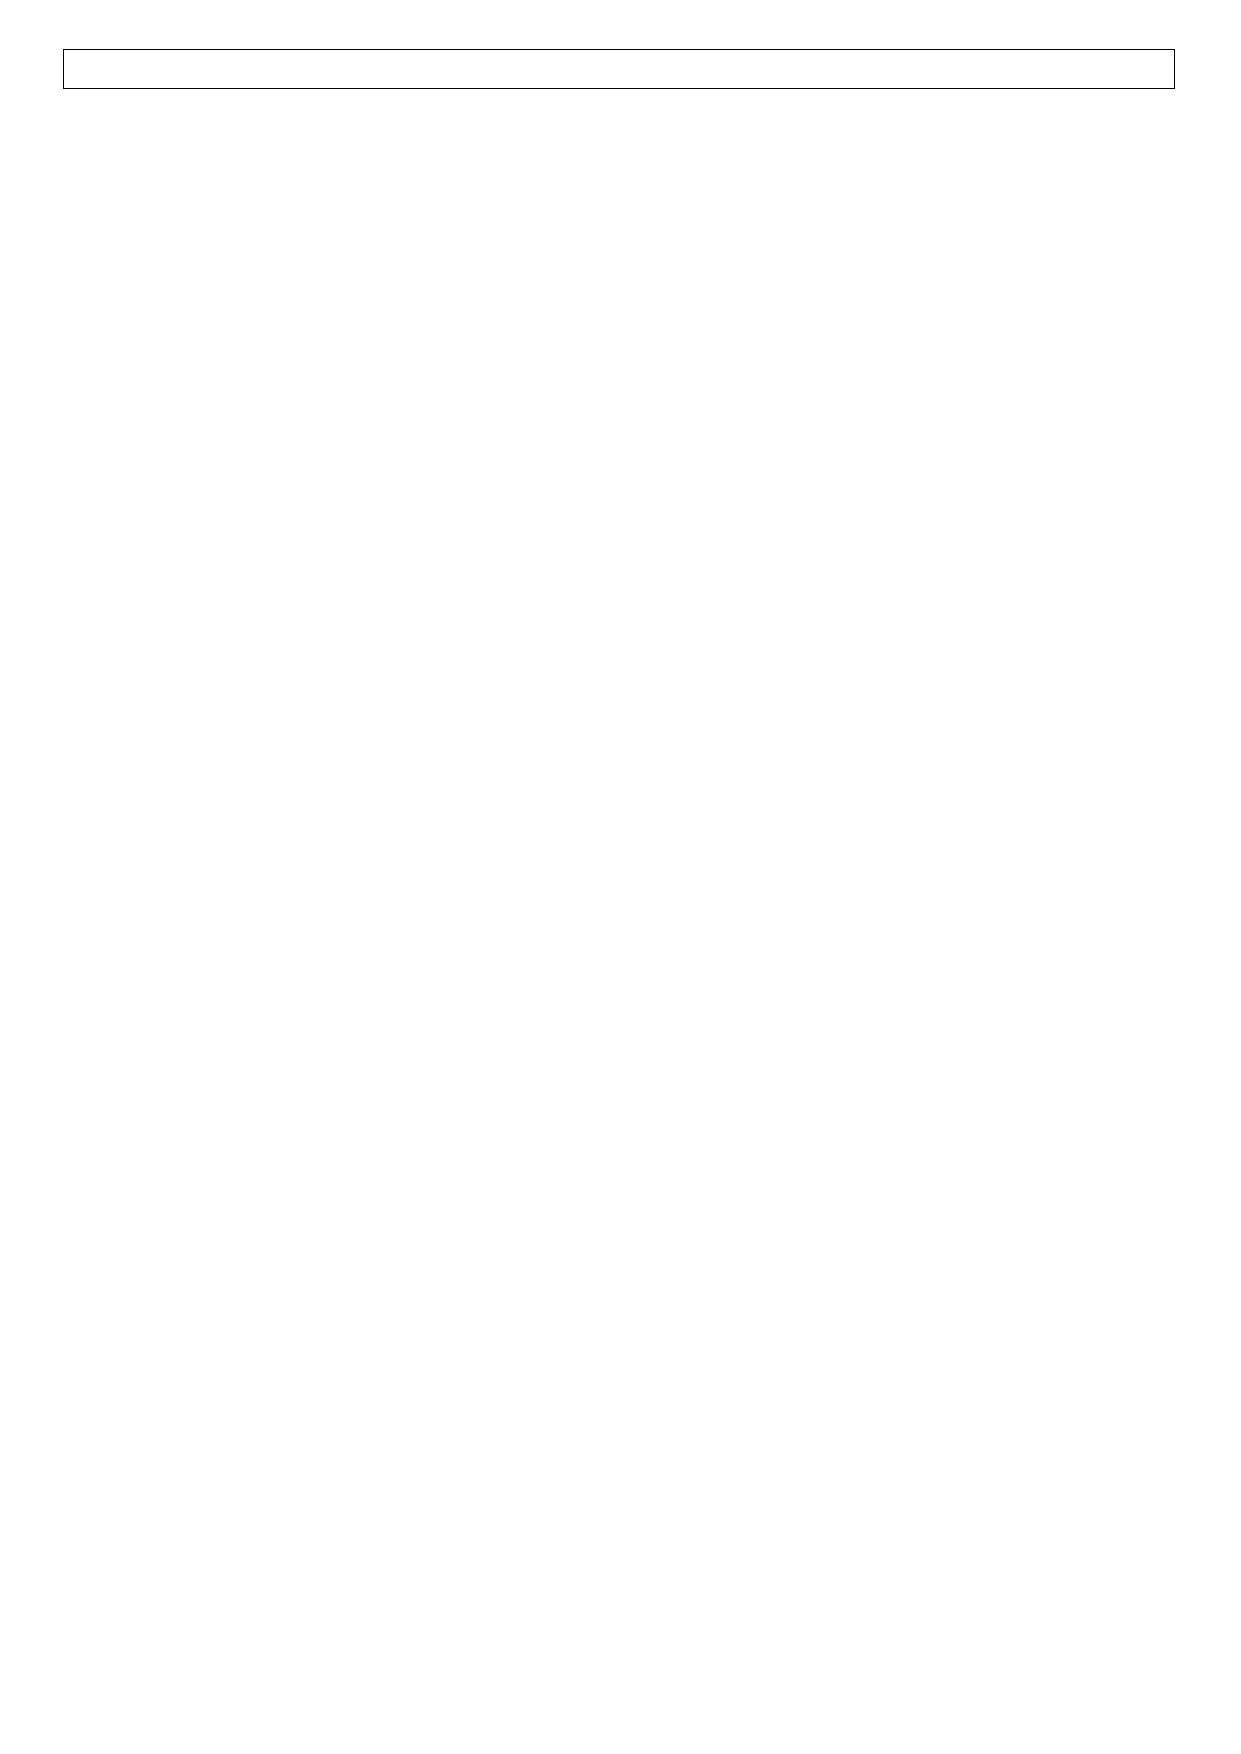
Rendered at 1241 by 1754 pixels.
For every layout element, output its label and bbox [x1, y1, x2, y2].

table_cell [64, 50, 1174, 87]
